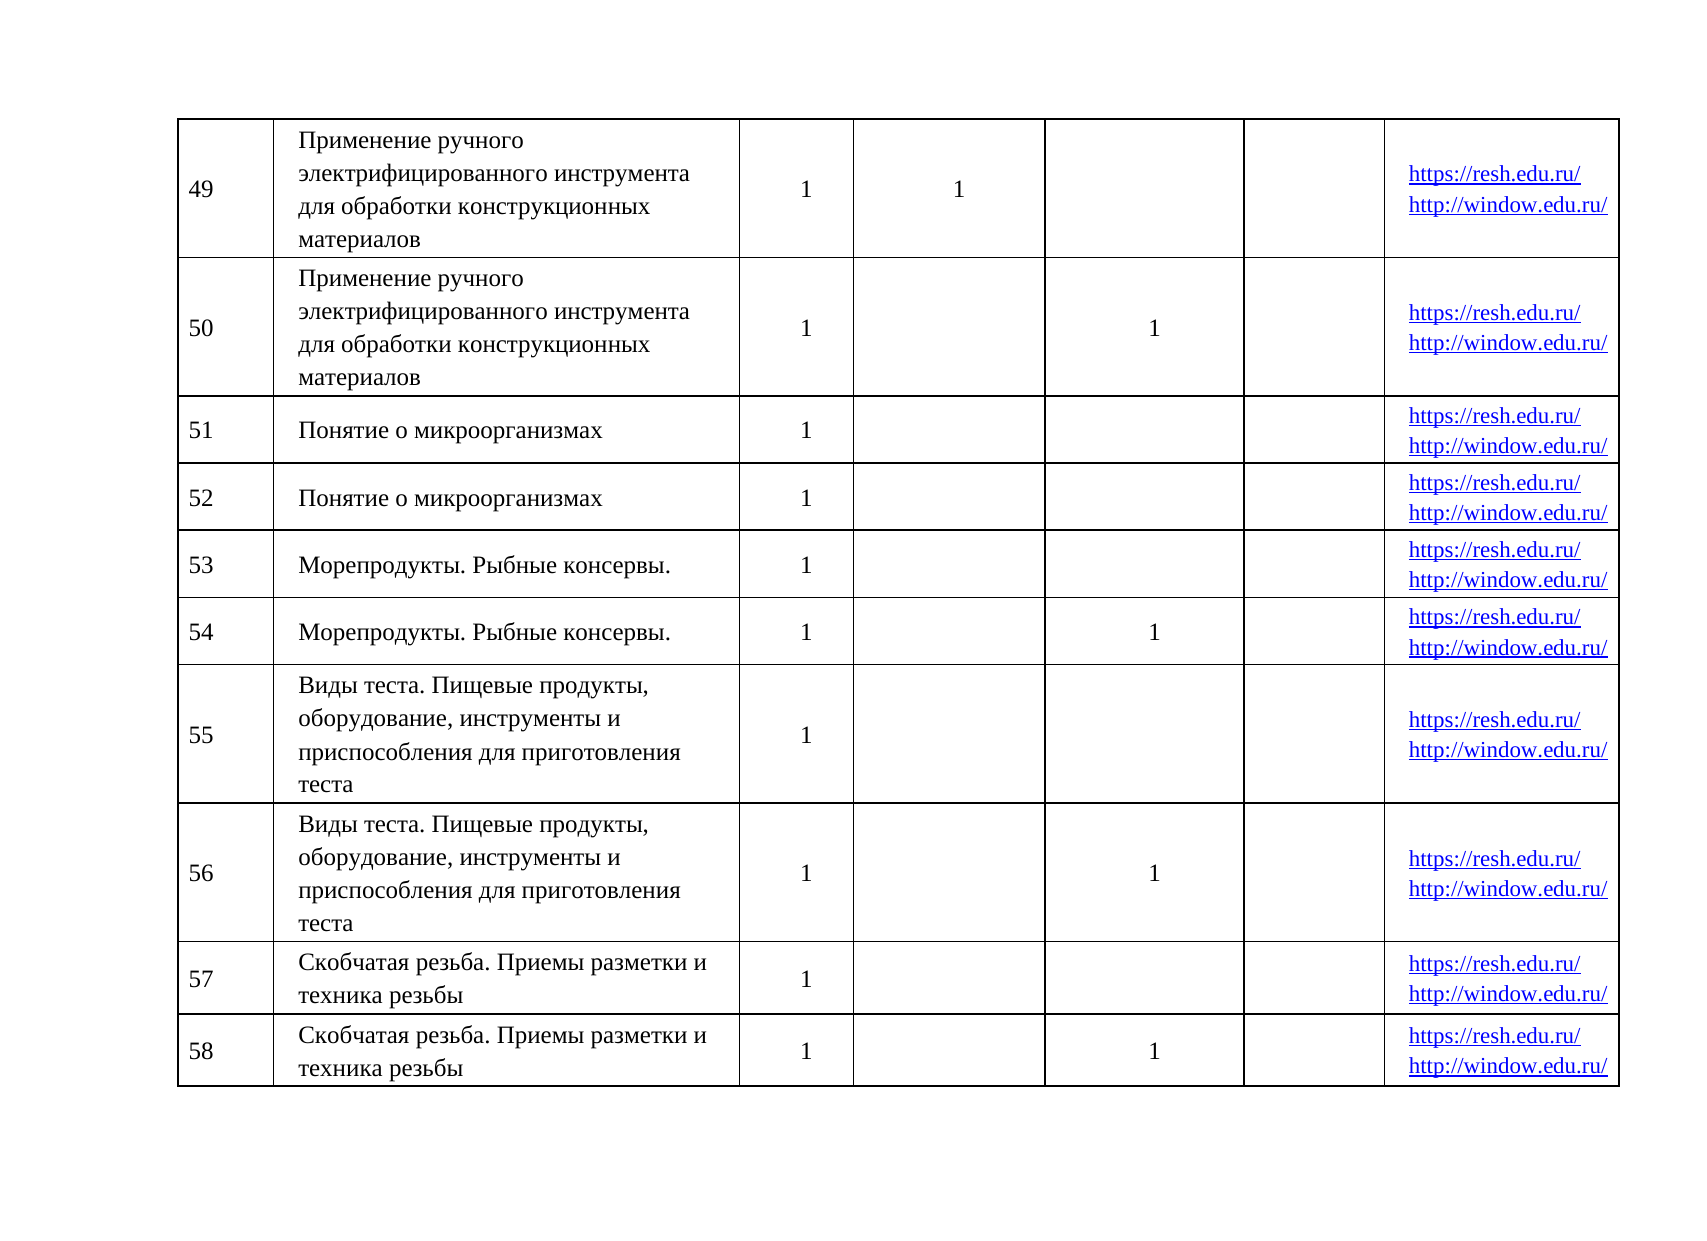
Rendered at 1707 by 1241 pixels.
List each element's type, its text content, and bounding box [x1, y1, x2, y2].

table_cell 1 [740, 804, 853, 941]
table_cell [274, 942, 739, 1013]
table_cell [1385, 258, 1618, 395]
table_cell Применение ручного электрифицированного инструмента для обработки конструкционных материалов [274, 120, 739, 257]
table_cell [1385, 942, 1618, 1013]
table_cell Морепродукты. Рыбные консервы. [274, 598, 739, 664]
table_cell https://resh.edu.ru/ http://window.edu.ru/ [1385, 464, 1618, 529]
table_cell 1 [740, 464, 853, 529]
table_cell 1 [740, 665, 853, 802]
table_cell Виды теста. Пищевые продукты, оборудование, инструменты и приспособления для приготовления теста [274, 665, 739, 802]
table_cell Морепродукты. Рыбные консервы. [274, 531, 739, 597]
table_cell [1245, 598, 1384, 664]
table_cell 1 [1046, 1015, 1243, 1085]
table_cell [854, 531, 1044, 597]
table_cell 57 [179, 942, 273, 1013]
table_cell [1046, 942, 1243, 1013]
table_cell 1 [740, 397, 853, 462]
table_cell [854, 258, 1044, 395]
table_cell [1245, 258, 1384, 395]
table_cell 58 [179, 1015, 273, 1085]
table_cell 53 [179, 531, 273, 597]
table_cell https://resh.edu.ru/ http://window.edu.ru/ [1385, 598, 1618, 664]
table_cell 1 [740, 531, 853, 597]
table_cell [1046, 531, 1243, 597]
table_cell [1046, 120, 1243, 257]
table_cell [854, 942, 1044, 1013]
table_cell 1 [740, 1015, 853, 1085]
table_cell 50 [179, 258, 273, 395]
table_cell 51 [179, 397, 273, 462]
table_cell [1245, 942, 1384, 1013]
table_cell [1245, 804, 1384, 941]
table_cell [1245, 531, 1384, 597]
table_cell 1 [1046, 598, 1243, 664]
table_cell [854, 665, 1044, 802]
table_cell [854, 1015, 1044, 1085]
table_cell 1 [740, 258, 853, 395]
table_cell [1385, 1015, 1618, 1085]
table_cell [1245, 120, 1384, 257]
table_cell 55 [179, 665, 273, 802]
table_cell 54 [179, 598, 273, 664]
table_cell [274, 1015, 739, 1085]
table_cell [1245, 397, 1384, 462]
table_cell [1245, 464, 1384, 529]
table_cell 1 [740, 942, 853, 1013]
table_cell https://resh.edu.ru/ http://window.edu.ru/ [1385, 804, 1618, 941]
table_cell 1 [740, 120, 853, 257]
table_cell Применение ручного электрифицированного инструмента для обработки конструкционных материалов [274, 258, 739, 395]
table_cell 1 [1046, 258, 1243, 395]
table_cell https://resh.edu.ru/ http://window.edu.ru/ [1385, 531, 1618, 597]
table_cell 52 [179, 464, 273, 529]
table_cell [1046, 397, 1243, 462]
table_cell 49 [179, 120, 273, 257]
table_cell [854, 397, 1044, 462]
table_cell https://resh.edu.ru/ http://window.edu.ru/ [1385, 665, 1618, 802]
table_cell https://resh.edu.ru/ http://window.edu.ru/ [1385, 397, 1618, 462]
table_cell [854, 598, 1044, 664]
table_cell Виды теста. Пищевые продукты, оборудование, инструменты и приспособления для приготовления теста [274, 804, 739, 941]
table_cell 56 [179, 804, 273, 941]
table_cell [1245, 1015, 1384, 1085]
table_cell 1 [854, 120, 1044, 257]
table_cell 1 [1046, 804, 1243, 941]
table_cell Понятие о микроорганизмах [274, 397, 739, 462]
table_cell [854, 804, 1044, 941]
table_cell [1046, 665, 1243, 802]
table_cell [1385, 120, 1618, 257]
table_cell 1 [740, 598, 853, 664]
table_cell [854, 464, 1044, 529]
table_cell [1046, 464, 1243, 529]
table_cell Понятие о микроорганизмах [274, 464, 739, 529]
table_cell [1245, 665, 1384, 802]
